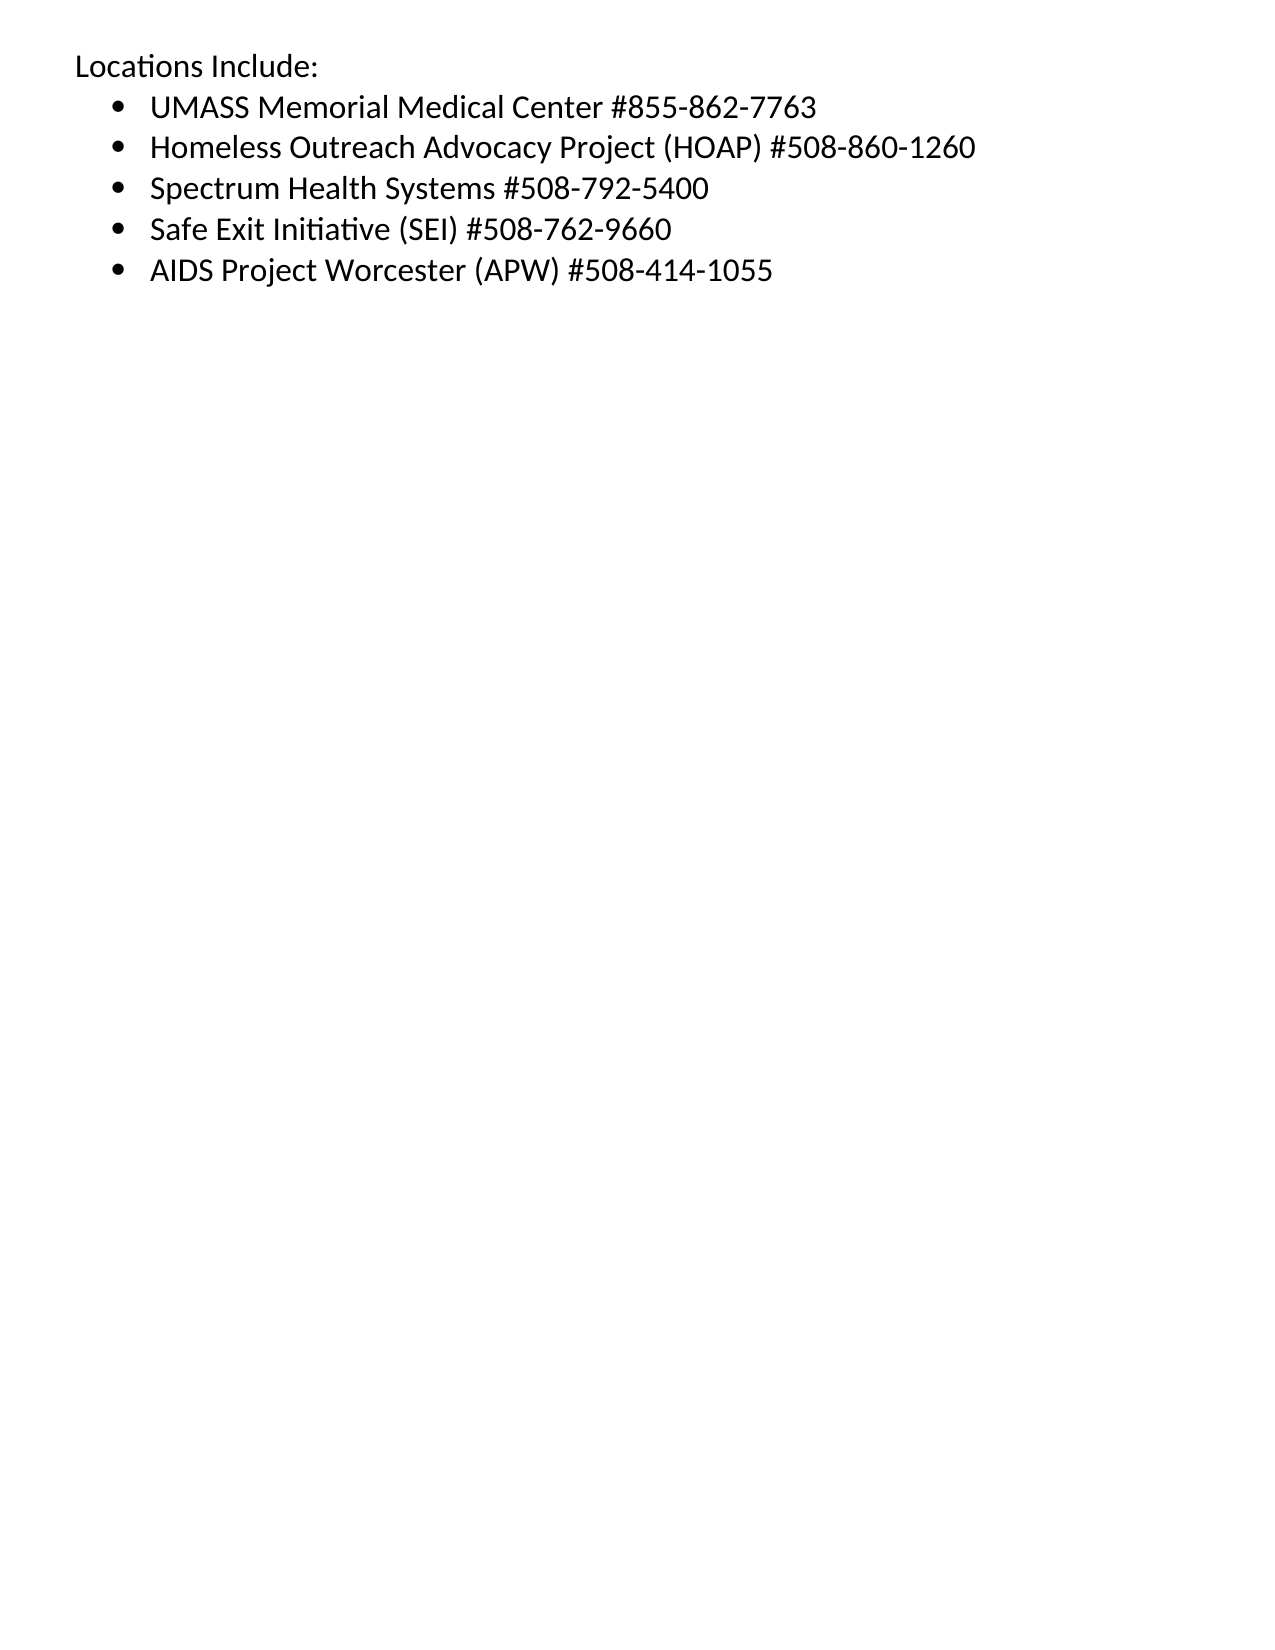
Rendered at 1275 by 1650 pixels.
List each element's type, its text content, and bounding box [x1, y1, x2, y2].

list Safe Exit Initiative (SEI) #508-762-9660 [112, 208, 1200, 249]
text Locations Include: [75, 45, 1200, 86]
list UMASS Memorial Medical Center #855-862-7763 [112, 86, 1200, 126]
list Spectrum Health Systems #508-792-5400 [112, 167, 1200, 208]
list AIDS Project Worcester (APW) #508-414-1055 [112, 249, 1200, 289]
list Homeless Outreach Advocacy Project (HOAP) #508-860-1260 [112, 126, 1200, 167]
